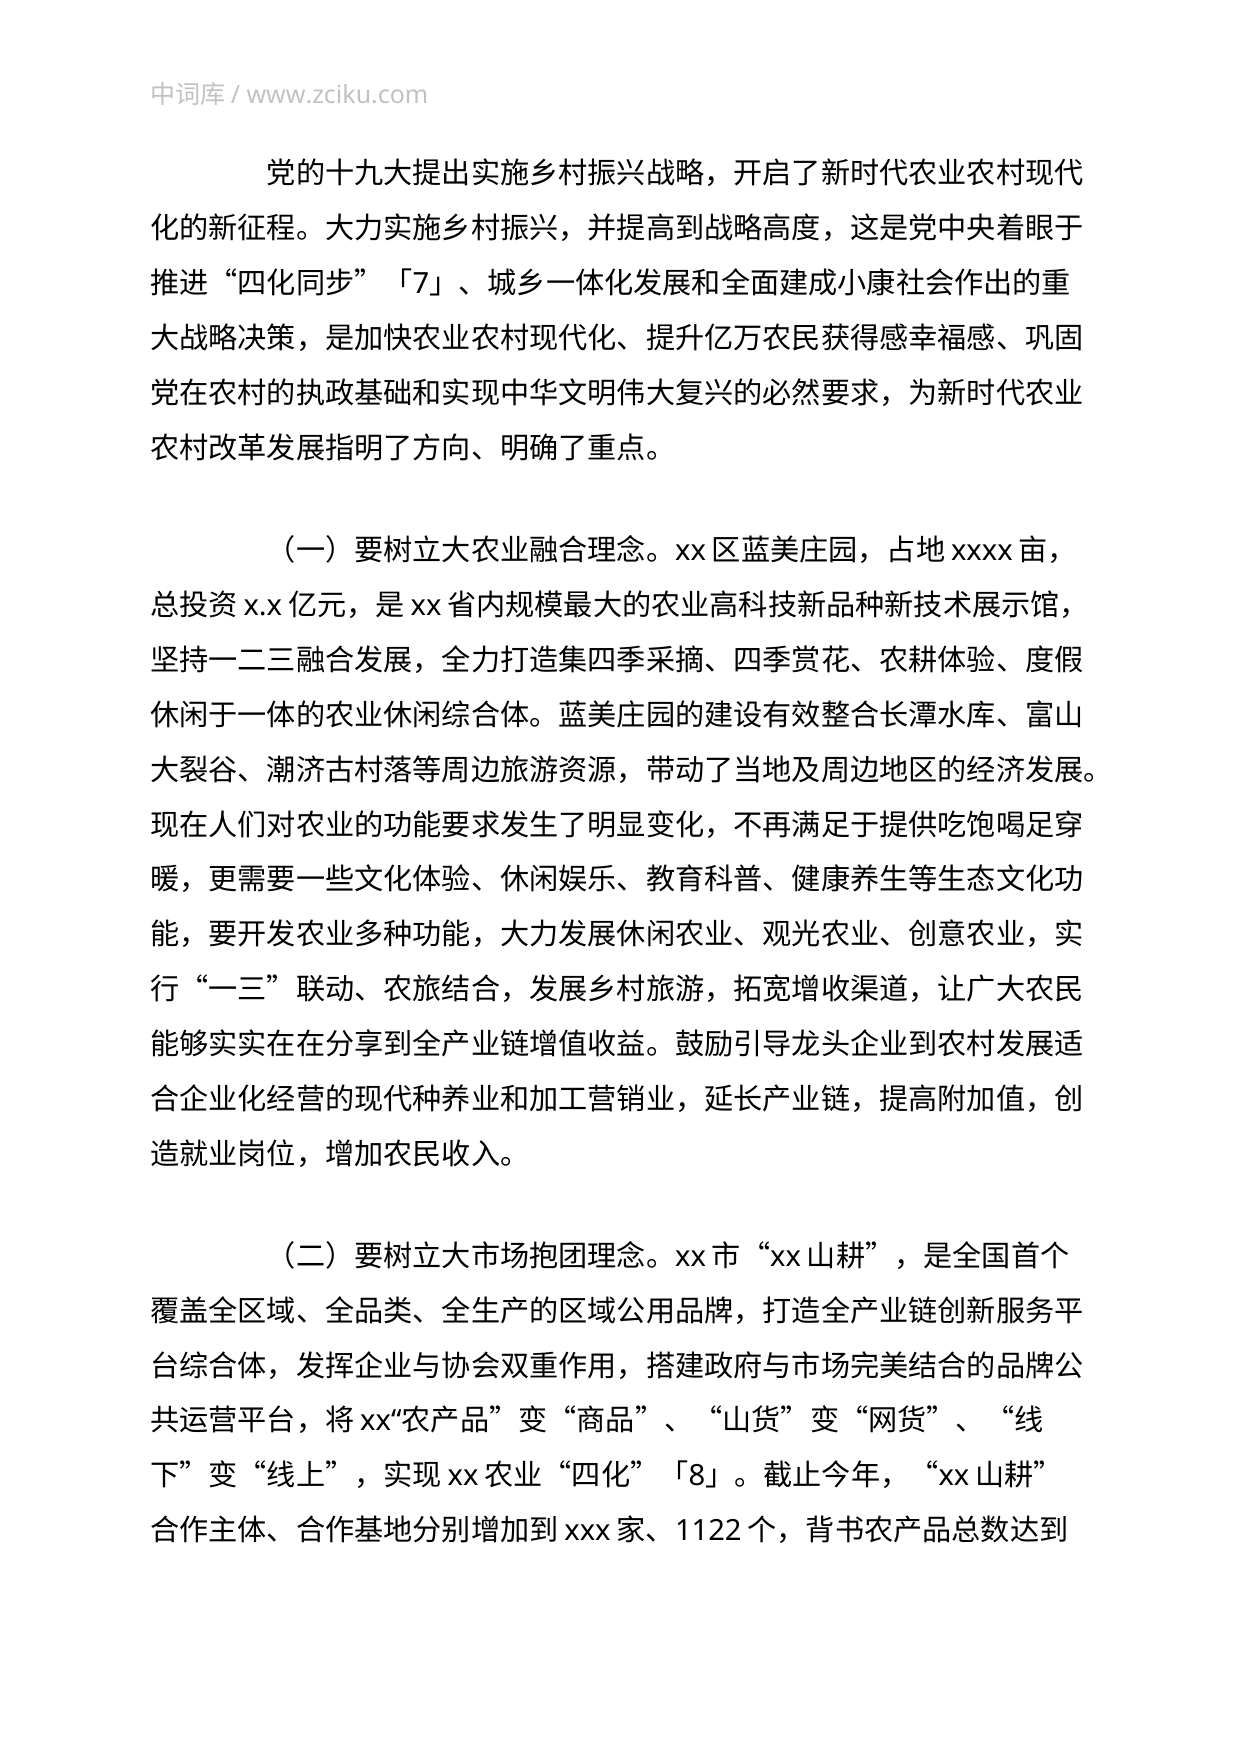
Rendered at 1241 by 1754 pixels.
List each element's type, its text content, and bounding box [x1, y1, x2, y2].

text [150, 1232, 1090, 1549]
text （一）要树立大农业融合理念。xx区蓝美庄园，占地xxxx亩，总投资x.x亿元，是xx省内规模最大的农业高科技新品种新技术展示馆，坚持一二三融合发展，全力打造集四季采摘、四季赏花、农耕体验、度假休闲于一体的农业休闲综合体。蓝美庄园的建设有效整合长潭水库、富山大裂谷、潮济古村落等周边旅游资源，带动了当地及周边地区的经济发展。现在人们对农业的功能要求发生了明显变化，不再满足于提供吃饱喝足穿暖，更需要一些文化体验、休闲娱乐、教育科普、健康养生等生态文化功能，要开发农业多种功能，大力发展休闲农业、观光农业、创意农业，实行“一三”联动、农旅结合，发展乡村旅游，拓宽增收渠道，让广大农民能够实实在在分享到全产业链增值收益。鼓励引导龙头企业到农村发展适合企业化经营的现代种养业和加工营销业，延长产业链，提高附加值，创造就业岗位，增加农民收入。 [150, 526, 1090, 1173]
text 党的十九大提出实施乡村振兴战略，开启了新时代农业农村现代化的新征程。大力实施乡村振兴，并提高到战略高度，这是党中央着眼于推进“四化同步”「7」、城乡一体化发展和全面建成小康社会作出的重大战略决策，是加快农业农村现代化、提升亿万农民获得感幸福感、巩固党在农村的执政基础和实现中华文明伟大复兴的必然要求，为新时代农业农村改革发展指明了方向、明确了重点。 [150, 150, 1090, 467]
